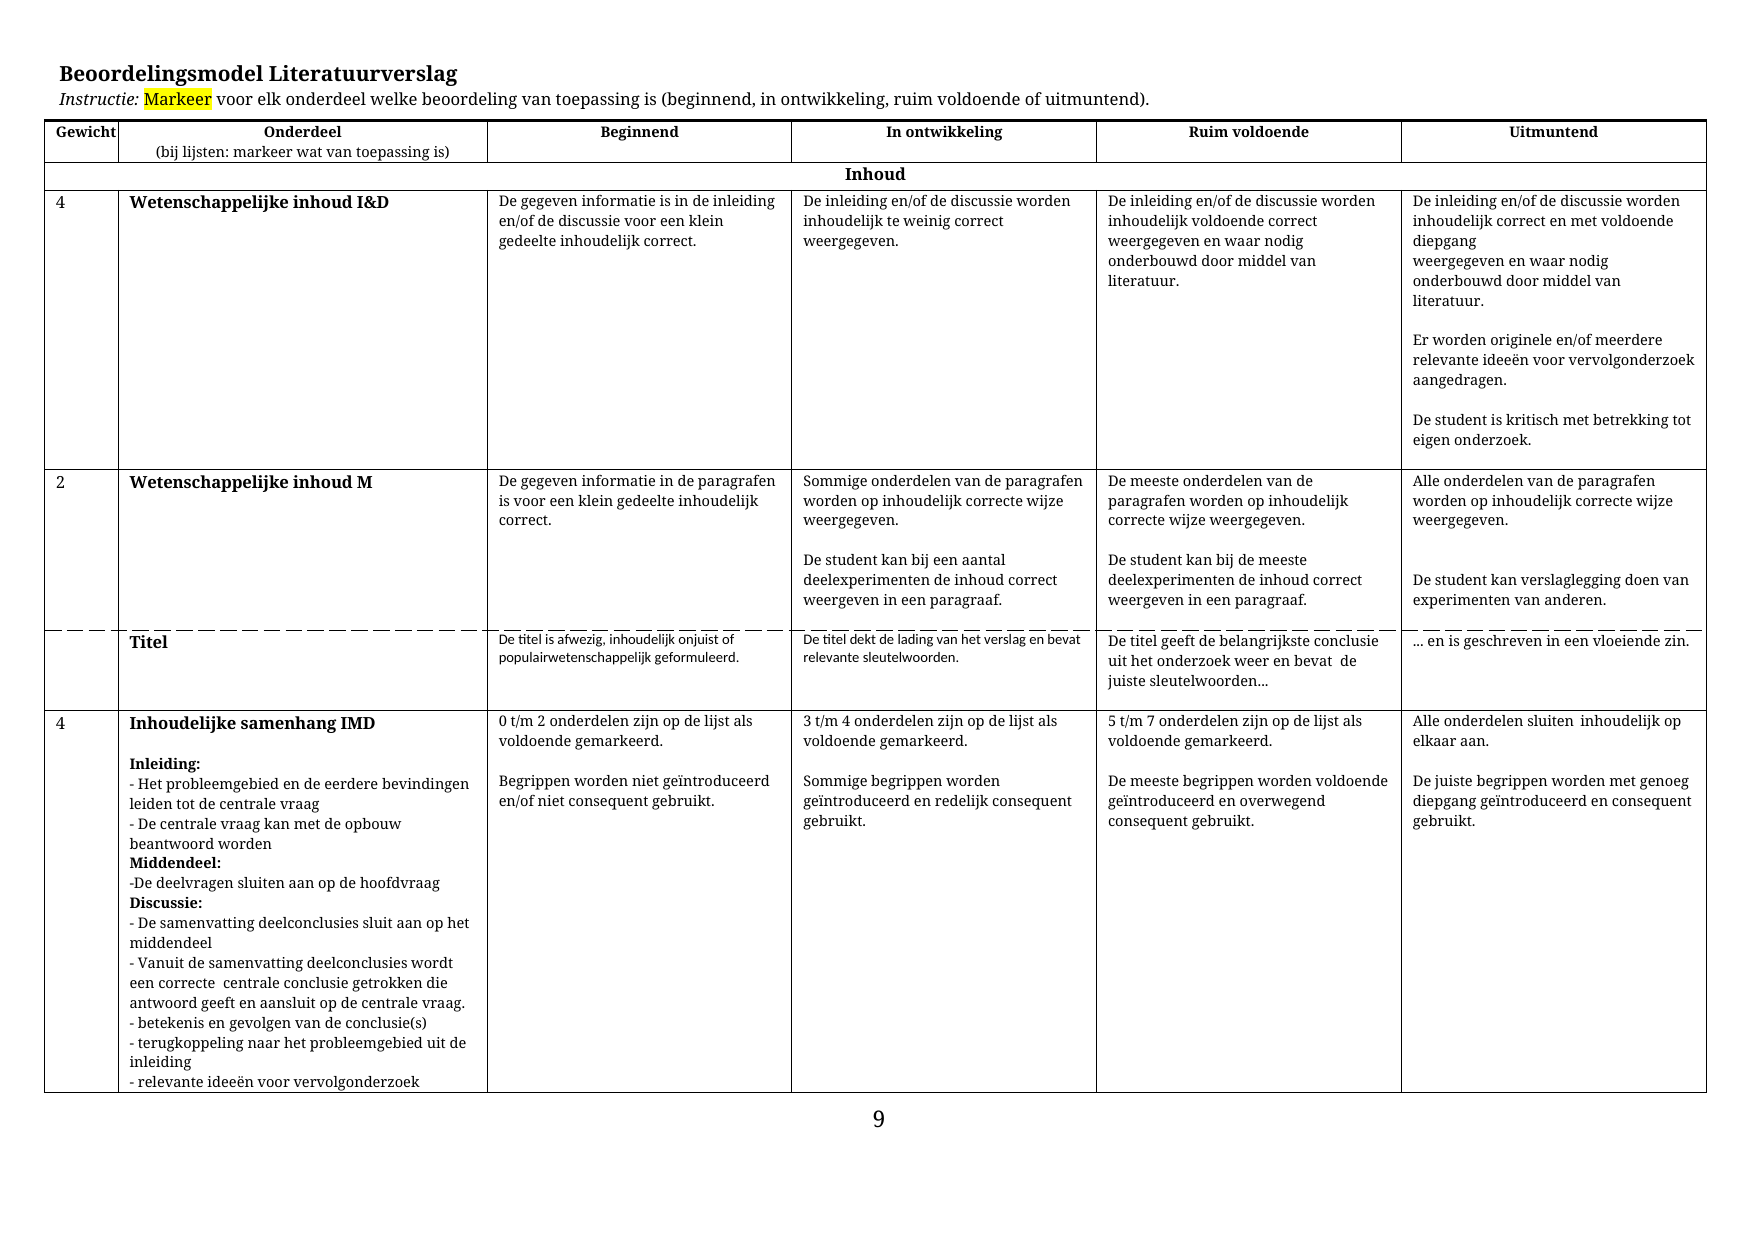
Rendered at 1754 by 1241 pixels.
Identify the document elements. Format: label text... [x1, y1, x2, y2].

table_cell De gegeven informatie in de paragrafen is voor een klein gedeelte inhoudelijk correct. [488, 470, 791, 629]
table_cell De inleiding en/of de discussie worden inhoudelijk te weinig correct weergegeven. [792, 191, 1096, 469]
table_header In ontwikkeling [792, 122, 1096, 162]
table_cell Sommige onderdelen van de paragrafen worden op inhoudelijk correcte wijze weergegeven. De student kan bij een aantal deelexperimenten de inhoud correct weergeven in een paragraaf. [792, 470, 1096, 629]
table_header Onderdeel (bij lijsten: markeer wat van toepassing is) [119, 122, 487, 162]
table_header Ruim voldoende [1097, 122, 1401, 162]
text Beoordelingsmodel Literatuurverslag [59, 59, 1698, 87]
table_cell 4 [45, 711, 118, 1092]
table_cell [1097, 711, 1401, 1092]
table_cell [1402, 711, 1706, 1092]
table_cell ... en is geschreven in een vloeiende zin. [1402, 630, 1706, 710]
table_cell Titel [119, 630, 487, 710]
table_header Gewicht [45, 122, 118, 162]
table_cell 4 [45, 191, 118, 469]
text Instructie: Markeer voor elk onderdeel welke beoordeling van toepassing is (beginnend, in ontwikkeling, ruim voldoende of uitmuntend). [59, 87, 1698, 110]
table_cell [488, 711, 791, 1092]
table_cell [45, 630, 118, 710]
table_cell De titel is afwezig, inhoudelijk onjuist of populairwetenschappelijk geformuleerd. [488, 630, 791, 710]
table_header Beginnend [488, 122, 791, 162]
table_cell Alle onderdelen van de paragrafen worden op inhoudelijk correcte wijze weergegeven. De student kan verslaglegging doen van experimenten van anderen. [1402, 470, 1706, 629]
table_cell De titel geeft de belangrijkste conclusie uit het onderzoek weer en bevat de juiste sleutelwoorden... [1097, 630, 1401, 710]
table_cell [792, 711, 1096, 1092]
table_cell 2 [45, 470, 118, 629]
table_cell Wetenschappelijke inhoud M [119, 470, 487, 629]
table_cell De gegeven informatie is in de inleiding en/of de discussie voor een klein gedeelte inhoudelijk correct. [488, 191, 791, 469]
table_cell De inleiding en/of de discussie worden inhoudelijk voldoende correct weergegeven en waar nodig onderbouwd door middel van literatuur. [1097, 191, 1401, 469]
table_cell Inhoud [45, 163, 1706, 190]
table_header Uitmuntend [1402, 122, 1706, 162]
table_cell De meeste onderdelen van de paragrafen worden op inhoudelijk correcte wijze weergegeven. De student kan bij de meeste deelexperimenten de inhoud correct weergeven in een paragraaf. [1097, 470, 1401, 629]
table_cell De titel dekt de lading van het verslag en bevat relevante sleutelwoorden. [792, 630, 1096, 710]
table_cell De inleiding en/of de discussie worden inhoudelijk correct en met voldoende diepgang weergegeven en waar nodig onderbouwd door middel van literatuur. Er worden originele en/of meerdere relevante ideeën voor vervolgonderzoek aangedragen. De student is kritisch met betrekking tot eigen onderzoek. [1402, 191, 1706, 469]
table_cell Wetenschappelijke inhoud I&D [119, 191, 487, 469]
